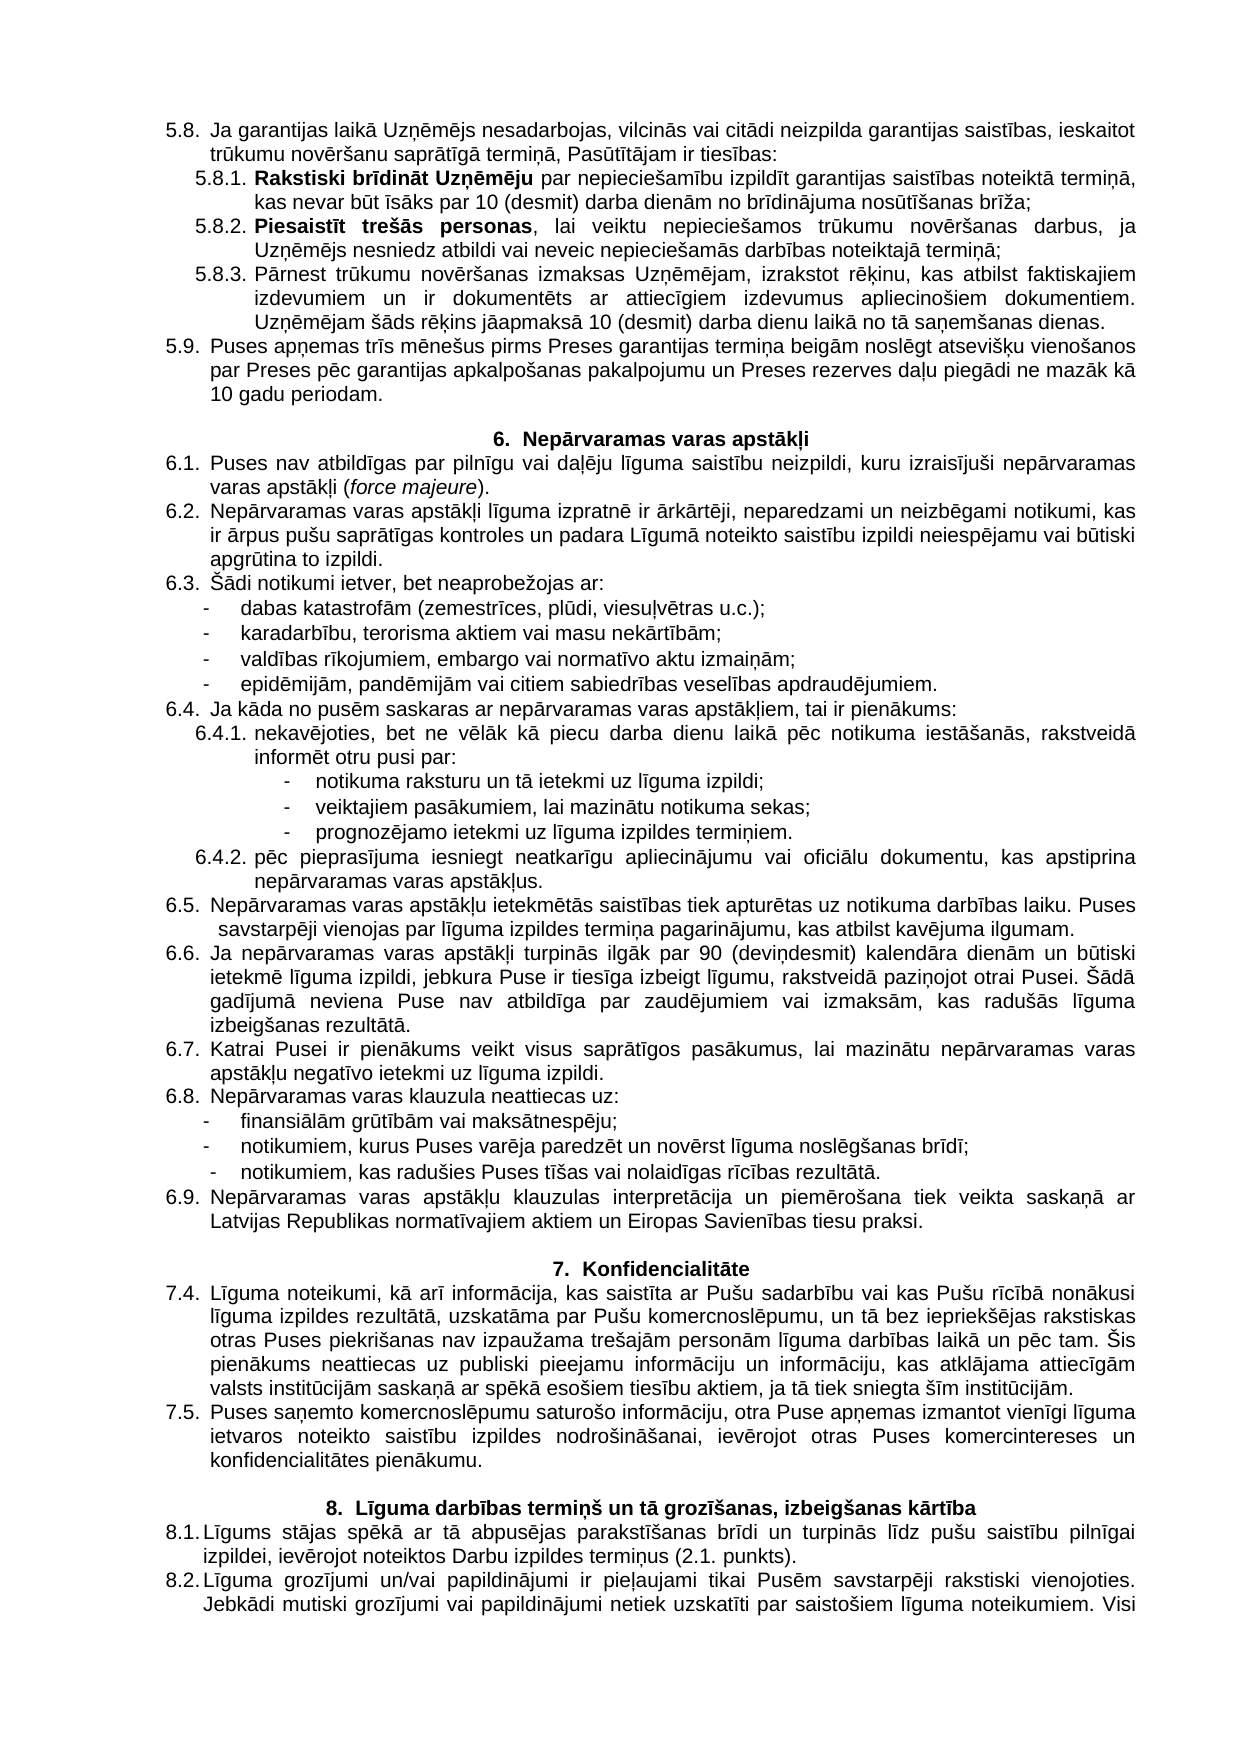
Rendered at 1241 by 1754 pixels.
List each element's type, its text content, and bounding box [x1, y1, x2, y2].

list veiktajiem pasākumiem, lai mazinātu notikuma sekas; [224, 794, 1137, 819]
list Ja kāda no pusēm saskaras ar nepārvaramas varas apstākļiem, tai ir pienākums: [165, 697, 1137, 721]
list Nepārvaramas varas apstākļu ietekmētās saistības tiek apturētas uz notikuma darbības laiku. Puses savstarpēji vienojas par līguma izpildes termiņa pagarinājumu, kas atbilst kavējuma ilgumam. [165, 893, 1137, 941]
list Konfidencialitāte [165, 1256, 1137, 1280]
list Piesaistīt trešās personas, lai veiktu nepieciešamos trūkumu novēršanas darbus, ja Uzņēmējs nesniedz atbildi vai neveic nepieciešamās darbības noteiktajā termiņā; [195, 214, 1137, 262]
list Nepārvaramas varas klauzula neattiecas uz: [165, 1084, 1137, 1108]
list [165, 1568, 1137, 1616]
list Pārnest trūkumu novēršanas izmaksas Uzņēmējam, izrakstot rēķinu, kas atbilst faktiskajiem izdevumiem un ir dokumentēts ar attiecīgiem izdevumus apliecinošiem dokumentiem. Uzņēmējam šāds rēķins jāapmaksā 10 (desmit) darba dienu laikā no tā saņemšanas dienas. [195, 262, 1137, 334]
list Ja garantijas laikā Uzņēmējs nesadarbojas, vilcinās vai citādi neizpilda garantijas saistības, ieskaitot trūkumu novēršanu saprātīgā termiņā, Pasūtītājam ir tiesības: [165, 118, 1137, 166]
list Nepārvaramas varas apstākļu klauzulas interpretācija un piemērošana tiek veikta saskaņā ar Latvijas Republikas normatīvajiem aktiem un Eiropas Savienības tiesu praksi. [165, 1184, 1137, 1232]
list finansiālām grūtībām vai maksātnespēju; [203, 1108, 1137, 1134]
list dabas katastrofām (zemestrīces, plūdi, viesuļvētras u.c.); [203, 595, 1137, 620]
list Katrai Pusei ir pienākums veikt visus saprātīgos pasākumus, lai mazinātu nepārvaramas varas apstākļu negatīvo ietekmi uz līguma izpildi. [165, 1036, 1137, 1084]
list pēc pieprasījuma iesniegt neatkarīgu apliecinājumu vai oficiālu dokumentu, kas apstiprina nepārvaramas varas apstākļus. [195, 845, 1137, 893]
list Līguma darbības termiņš un tā grozīšanas, izbeigšanas kārtība [165, 1496, 1137, 1520]
list Puses apņemas trīs mēnešus pirms Preses garantijas termiņa beigām noslēgt atsevišķu vienošanos par Preses pēc garantijas apkalpošanas pakalpojumu un Preses rezerves daļu piegādi ne mazāk kā 10 gadu periodam. [165, 334, 1137, 406]
list notikumiem, kurus Puses varēja paredzēt un novērst līguma noslēgšanas brīdī; [203, 1134, 1137, 1159]
list Puses saņemto komercnoslēpumu saturošo informāciju, otra Puse apņemas izmantot vienīgi līguma ietvaros noteikto saistību izpildes nodrošināšanai, ievērojot otras Puses komercintereses un konfidencialitātes pienākumu. [165, 1400, 1137, 1472]
list Ja nepārvaramas varas apstākļi turpinās ilgāk par 90 (deviņdesmit) kalendāra dienām un būtiski ietekmē līguma izpildi, jebkura Puse ir tiesīga izbeigt līgumu, rakstveidā paziņojot otrai Pusei. Šādā gadījumā neviena Puse nav atbildīga par zaudējumiem vai izmaksām, kas radušās līguma izbeigšanas rezultātā. [165, 941, 1137, 1036]
list epidēmijām, pandēmijām vai citiem sabiedrības veselības apdraudējumiem. [203, 671, 1137, 697]
list notikuma raksturu un tā ietekmi uz līguma izpildi; [224, 768, 1137, 794]
list Nepārvaramas varas apstākļi [165, 427, 1137, 451]
list Šādi notikumi ietver, bet neaprobežojas ar: [165, 571, 1137, 595]
list Līguma noteikumi, kā arī informācija, kas saistīta ar Pušu sadarbību vai kas Pušu rīcībā nonākusi līguma izpildes rezultātā, uzskatāma par Pušu komercnoslēpumu, un tā bez iepriekšējas rakstiskas otras Puses piekrišanas nav izpaužama trešajām personām līguma darbības laikā un pēc tam. Šis pienākums neattiecas uz publiski pieejamu informāciju un informāciju, kas atklājama attiecīgām valsts institūcijām saskaņā ar spēkā esošiem tiesību aktiem, ja tā tiek sniegta šīm institūcijām. [165, 1280, 1137, 1400]
list Puses nav atbildīgas par pilnīgu vai daļēju līguma saistību neizpildi, kuru izraisījuši nepārvaramas varas apstākļi (force majeure). [165, 451, 1137, 499]
list Līgums stājas spēkā ar tā abpusējas parakstīšanas brīdi un turpinās līdz pušu saistību pilnīgai izpildei, ievērojot noteiktos Darbu izpildes termiņus (2.1. punkts). [165, 1520, 1137, 1568]
list karadarbību, terorisma aktiem vai masu nekārtībām; [203, 620, 1137, 646]
list Nepārvaramas varas apstākļi līguma izpratnē ir ārkārtēji, neparedzami un neizbēgami notikumi, kas ir ārpus pušu saprātīgas kontroles un padara Līgumā noteikto saistību izpildi neiespējamu vai būtiski apgrūtina to izpildi. [165, 499, 1137, 571]
list Rakstiski brīdināt Uzņēmēju par nepieciešamību izpildīt garantijas saistības noteiktā termiņā, kas nevar būt īsāks par 10 (desmit) darba dienām no brīdinājuma nosūtīšanas brīža; [195, 166, 1137, 214]
list prognozējamo ietekmi uz līguma izpildes termiņiem. [224, 819, 1137, 845]
list valdības rīkojumiem, embargo vai normatīvo aktu izmaiņām; [203, 646, 1137, 671]
list 6.4.1. nekavējoties, bet ne vēlāk kā piecu darba dienu laikā pēc notikuma iestāšanās, rakstveidā informēt otru pusi par: [195, 721, 1137, 768]
list notikumiem, kas radušies Puses tīšas vai nolaidīgas rīcības rezultātā. [165, 1159, 1137, 1184]
